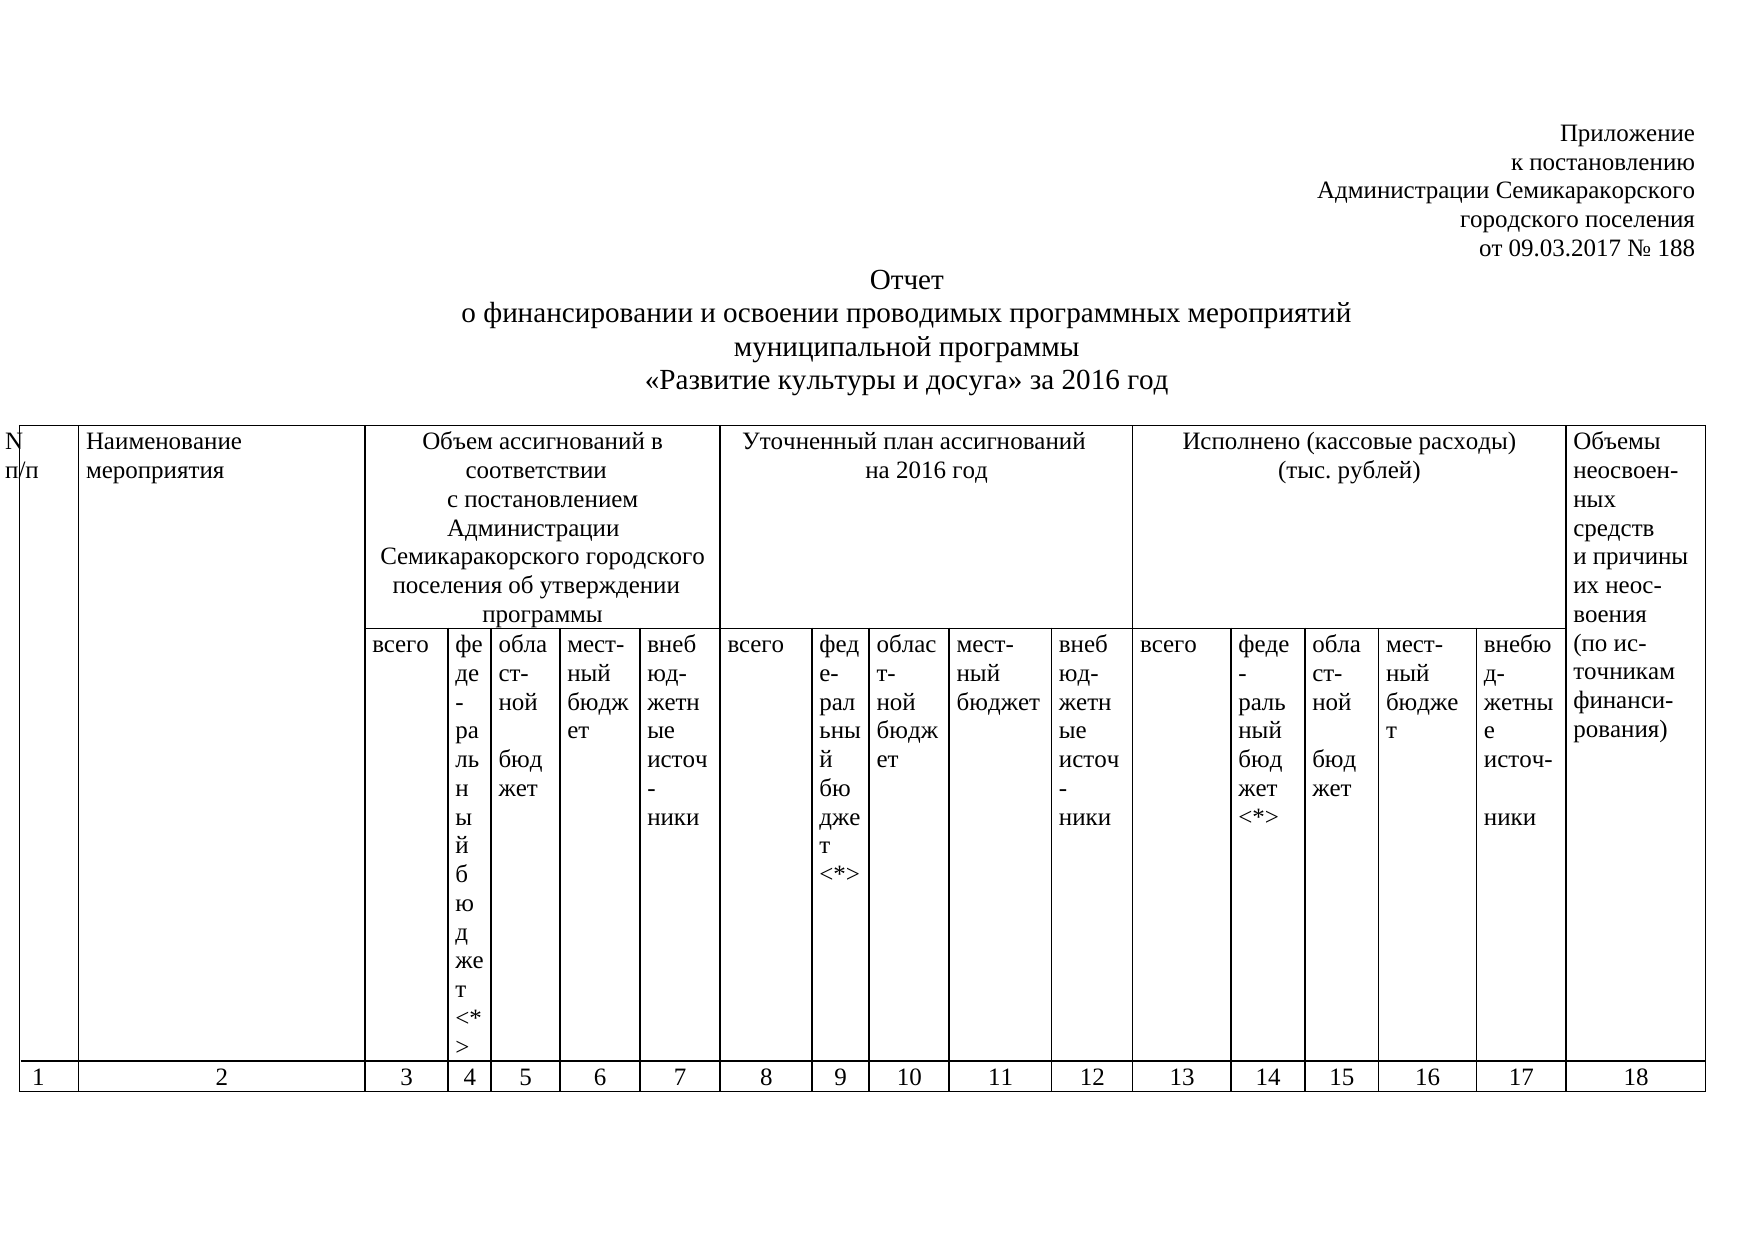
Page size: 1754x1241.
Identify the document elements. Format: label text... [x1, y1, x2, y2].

table_cell всего [721, 629, 811, 1060]
table_cell мест- ный бюджет [950, 629, 1051, 1060]
table_cell 10 [870, 1062, 948, 1091]
table_cell 14 [1232, 1062, 1304, 1091]
table_cell 4 [449, 1062, 490, 1091]
table_cell 12 [1052, 1062, 1132, 1091]
table_cell 2 [79, 1062, 364, 1091]
table_cell 3 [366, 1062, 447, 1091]
table_header Исполнено (кассовые расходы) (тыс. рублей) [1133, 426, 1565, 628]
table_cell феде- ральный бюджет <*> [1232, 629, 1304, 1060]
table_cell област- ной бюджет [1306, 629, 1378, 1060]
title Отчет [118, 262, 1695, 295]
title о финансировании и освоении проводимых программных мероприятий [118, 295, 1695, 329]
table_cell внебюд- жетные источ- ники [641, 629, 719, 1060]
table_header Наименование мероприятия [79, 426, 364, 1060]
table_header Уточненный план ассигнований на 2016 год [721, 426, 1132, 628]
table_cell 1 [20, 1061, 78, 1091]
table_cell внебюд- жетные источ- ники [1477, 629, 1565, 1060]
text к постановлению [118, 147, 1695, 176]
text от 09.03.2017 № 188 [118, 233, 1695, 262]
title муниципальной программы [118, 329, 1695, 362]
table_header N п/п [20, 426, 78, 1060]
table_cell 13 [1133, 1062, 1230, 1091]
table_cell 16 [1379, 1062, 1476, 1091]
text Приложение [118, 118, 1695, 147]
table_header Объем ассигнований в соответствии с постановлением Администрации Семикаракорского городского поселения об утверждении программы [366, 426, 719, 628]
text Администрации Семикаракорского [118, 176, 1695, 204]
table_cell 6 [561, 1062, 639, 1091]
table_cell 18 [1567, 1062, 1705, 1091]
table_cell всего [1133, 629, 1230, 1060]
table_cell мест- ный бюджет [561, 629, 639, 1060]
text «Развитие культуры и досуга» за 2016 год [118, 362, 1695, 396]
table_cell 11 [950, 1062, 1051, 1091]
table_cell 5 [492, 1062, 559, 1091]
table_cell 17 [1477, 1062, 1565, 1091]
table_cell 8 [721, 1062, 811, 1091]
table_cell 15 [1306, 1062, 1378, 1091]
table_cell феде- ральный бюджет <*> [813, 629, 868, 1060]
table_header Объемы неосвоен- ных средств и причины их неос- воения (по ис- точникам финанси- рования) [1567, 426, 1705, 1060]
table_cell всего [366, 629, 447, 1060]
table_cell мест- ный бюджет [1379, 629, 1476, 1060]
text городского поселения [118, 204, 1695, 233]
table_cell внебюд- жетные источ- ники [1052, 629, 1132, 1060]
table_cell 7 [641, 1062, 719, 1091]
table_cell област- ной бюджет [492, 629, 559, 1060]
table_cell феде- ральный бюджет <*> [449, 629, 490, 1060]
table_cell област- ной бюджет [870, 629, 948, 1060]
table_cell 9 [813, 1062, 868, 1091]
